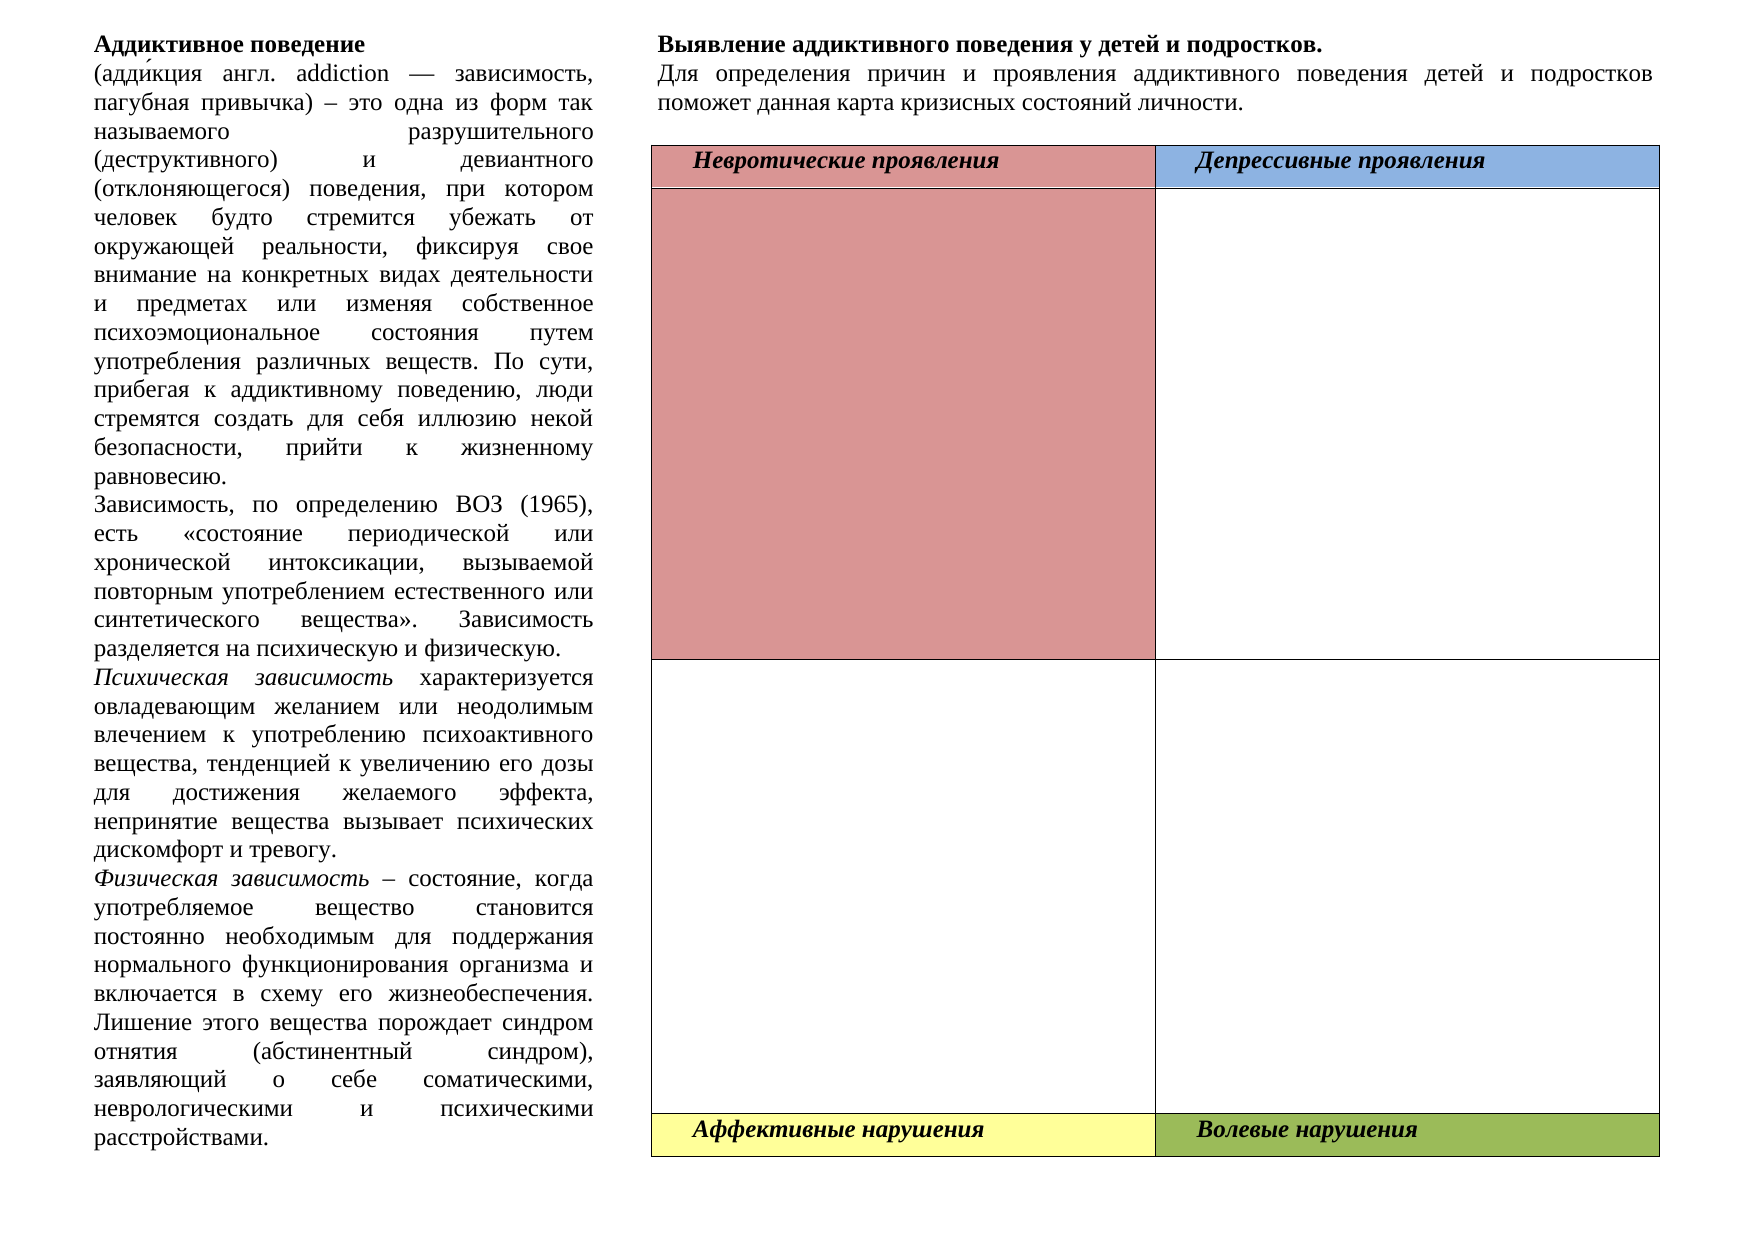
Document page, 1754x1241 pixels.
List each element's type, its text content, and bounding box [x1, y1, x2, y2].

table_header Выявление аддиктивного поведения у детей и подростков. Для определения причин и проявления аддиктивного поведения детей и подростков поможет данная карта кризисных состояний личности. [617, 30, 1695, 1157]
table_header Аддиктивное поведение (адди́кция англ. addiction — зависимость, пагубная привычка) – это одна из форм так называемого разрушительного (деструктивного) и девиантного (отклоняющегося) поведения, при котором человек будто стремится убежать от окружающей реальности, фиксируя свое внимание на конкретных видах деятельности и предметах или изменяя собственное психоэмоциональное состояния путем употребления различных веществ. По сути, прибегая к аддиктивному поведению, люди стремятся создать для себя иллюзию некой безопасности, прийти к жизненному равновесию. Зависимость, по определению ВОЗ (1965), есть «состояние периодической или хронической интоксикации, вызываемой повторным употреблением естественного или синтетического вещества». Зависимость разделяется на психическую и физическую. Психическая зависимость характеризуется овладевающим желанием или неодолимым влечением к употреблению психоактивного вещества, тенденцией к увеличению его дозы для достижения желаемого эффекта, непринятие вещества вызывает психических дискомфорт и тревогу. Физическая зависимость – состояние, когда употребляемое вещество становится постоянно необходимым для поддержания нормального функционирования организма и включается в схему его жизнеобеспечения. Лишение этого вещества порождает синдром отнятия (абстинентный синдром), заявляющий о себе соматическими, неврологическими и психическими расстройствами. [70, 30, 617, 1157]
